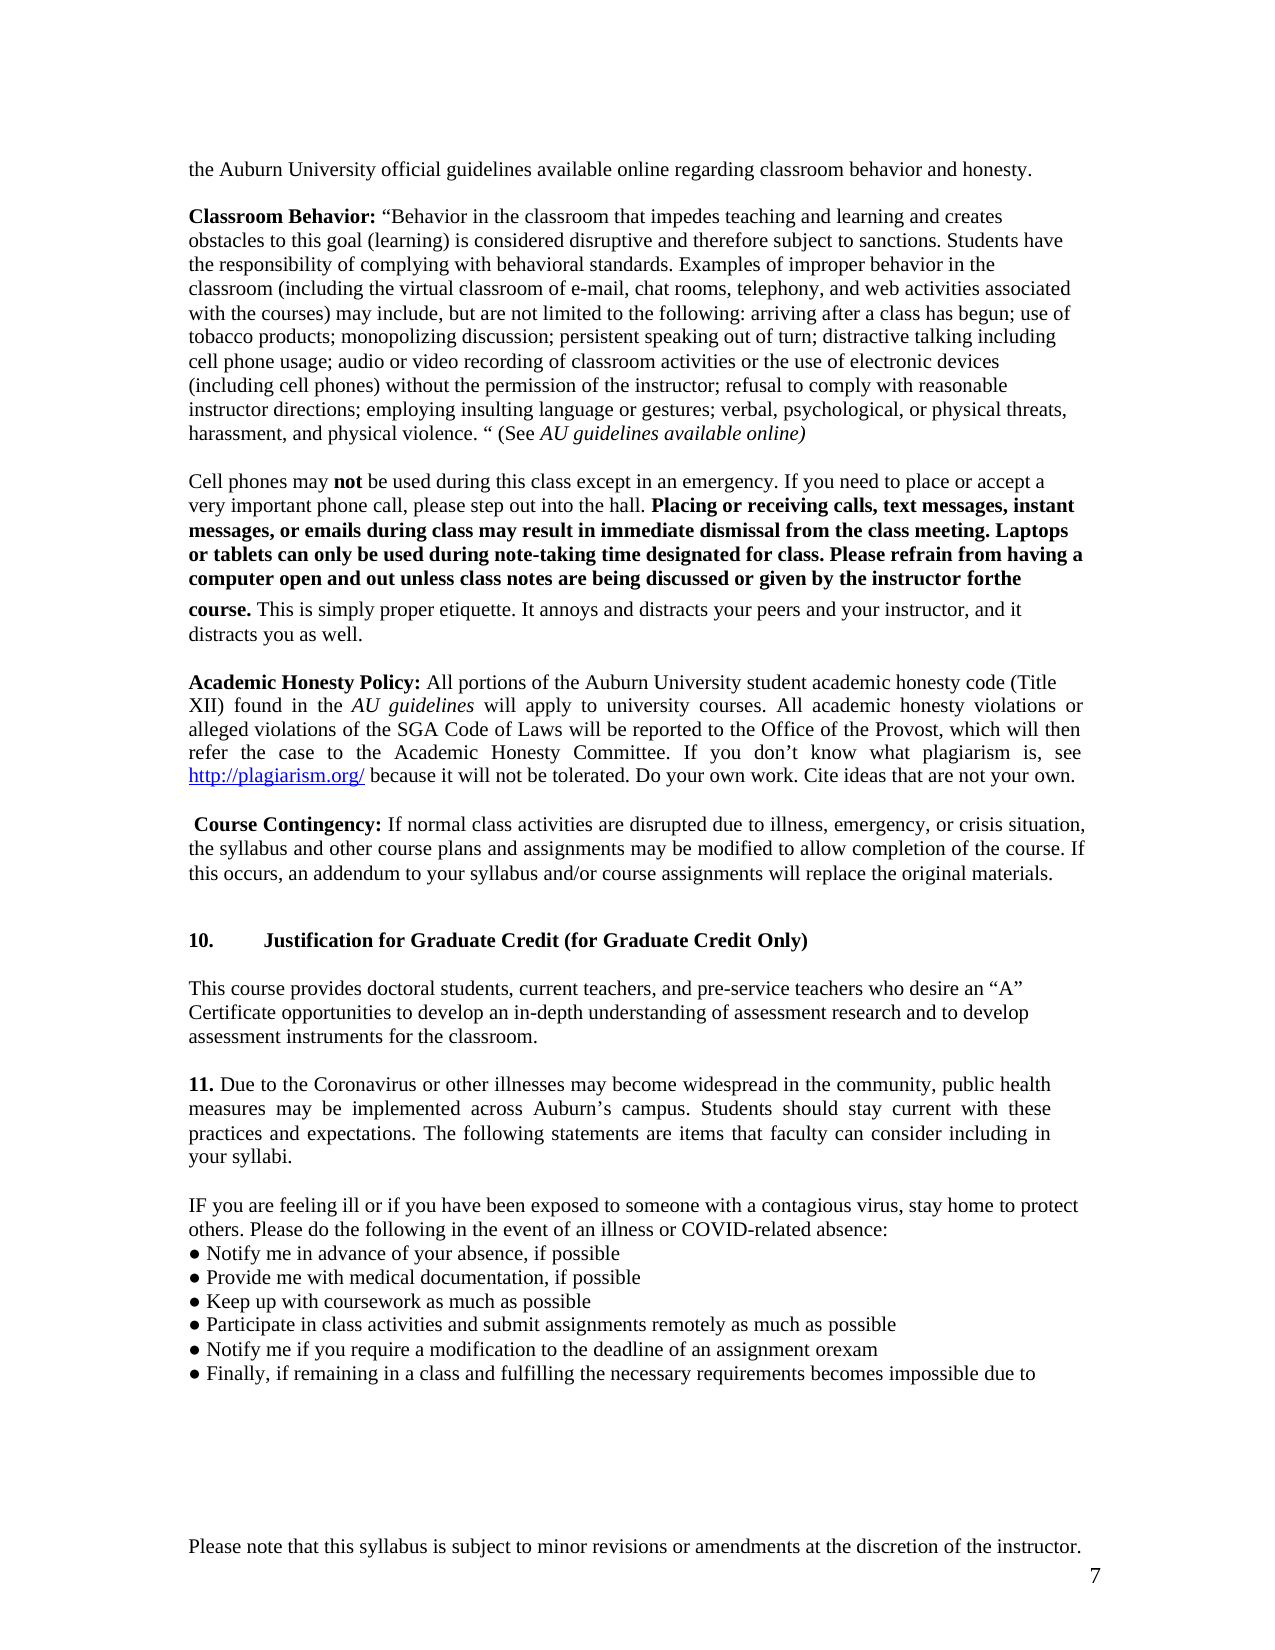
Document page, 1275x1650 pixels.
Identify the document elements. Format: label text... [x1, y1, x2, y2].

text IF you are feeling ill or if you have been exposed to someone with a contagious virus, stay home to protect others. Please do the following in the event of an illness or COVID-related absence: [188, 1193, 1081, 1241]
list Keep up with coursework as much as possible [188, 1289, 1112, 1313]
list Notify me if you require a modification to the deadline of an assignment orexam [188, 1337, 1112, 1361]
list Provide me with medical documentation, if possible [188, 1265, 1112, 1289]
list Notify me in advance of your absence, if possible [188, 1241, 1112, 1265]
text the Auburn University official guidelines available online regarding classroom behavior and honesty. [188, 157, 1112, 181]
list Due to the Coronavirus or other illnesses may become widespread in the community, public health measures may be implemented across Auburn’s campus. Students should stay current with these practices and expectations. The following statements are items that faculty can consider including in your syllabi. [188, 1072, 1052, 1168]
text course. This is simply proper etiquette. It annoys and distracts your peers and your instructor, and it distracts you as well. [188, 597, 1024, 646]
list Participate in class activities and submit assignments remotely as much as possible [188, 1313, 1112, 1337]
list Finally, if remaining in a class and fulfilling the necessary requirements becomes impossible due to [188, 1361, 1112, 1385]
text Cell phones may not be used during this class except in an emergency. If you need to place or accept a very important phone call, please step out into the hall. Placing or receiving calls, text messages, instant messages, or emails during class may result in immediate dismissal from the class meeting. Laptops or tablets can only be used during note-taking time designated for class. Please refrain from having a computer open and out unless class notes are being discussed or given by the instructor forthe [188, 469, 1084, 590]
text Academic Honesty Policy: All portions of the Auburn University student academic honesty code (Title [188, 670, 1112, 694]
text This course provides doctoral students, current teachers, and pre-service teachers who desire an “A” Certificate opportunities to develop an in-depth understanding of assessment research and to develop assessment instruments for the classroom. [188, 976, 1032, 1048]
text Course Contingency: If normal class activities are disrupted due to illness, emergency, or crisis situation, the syllabus and other course plans and assignments may be modified to allow completion of the course. If this occurs, an addendum to your syllabus and/or course assignments will replace the original materials. [188, 812, 1087, 884]
text XII) found in the AU guidelines will apply to university courses. All academic honesty violations or alleged violations of the SGA Code of Laws will be reported to the Office of the Provost, which will then refer the case to the Academic Honesty Committee. If you don’t know what plagiarism is, see http://plagiarism.org/ because it will not be tolerated. Do your own work. Cite ideas that are not your own. [188, 694, 1083, 787]
subtitle Justification for Graduate Credit (for Graduate Credit Only) [188, 928, 1112, 952]
text Classroom Behavior: “Behavior in the classroom that impedes teaching and learning and creates obstacles to this goal (learning) is considered disruptive and therefore subject to sanctions. Students have the responsibility of complying with behavioral standards. Examples of improper behavior in the classroom (including the virtual classroom of e-mail, chat rooms, telephony, and web activities associated with the courses) may include, but are not limited to the following: arriving after a class has begun; use of tobacco products; monopolizing discussion; persistent speaking out of turn; distractive talking including cell phone usage; audio or video recording of classroom activities or the use of electronic devices (including cell phones) without the permission of the instructor; refusal to comply with reasonable instructor directions; employing insulting language or gestures; verbal, psychological, or physical threats, harassment, and physical violence. “ (See AU guidelines available online) [188, 204, 1073, 445]
